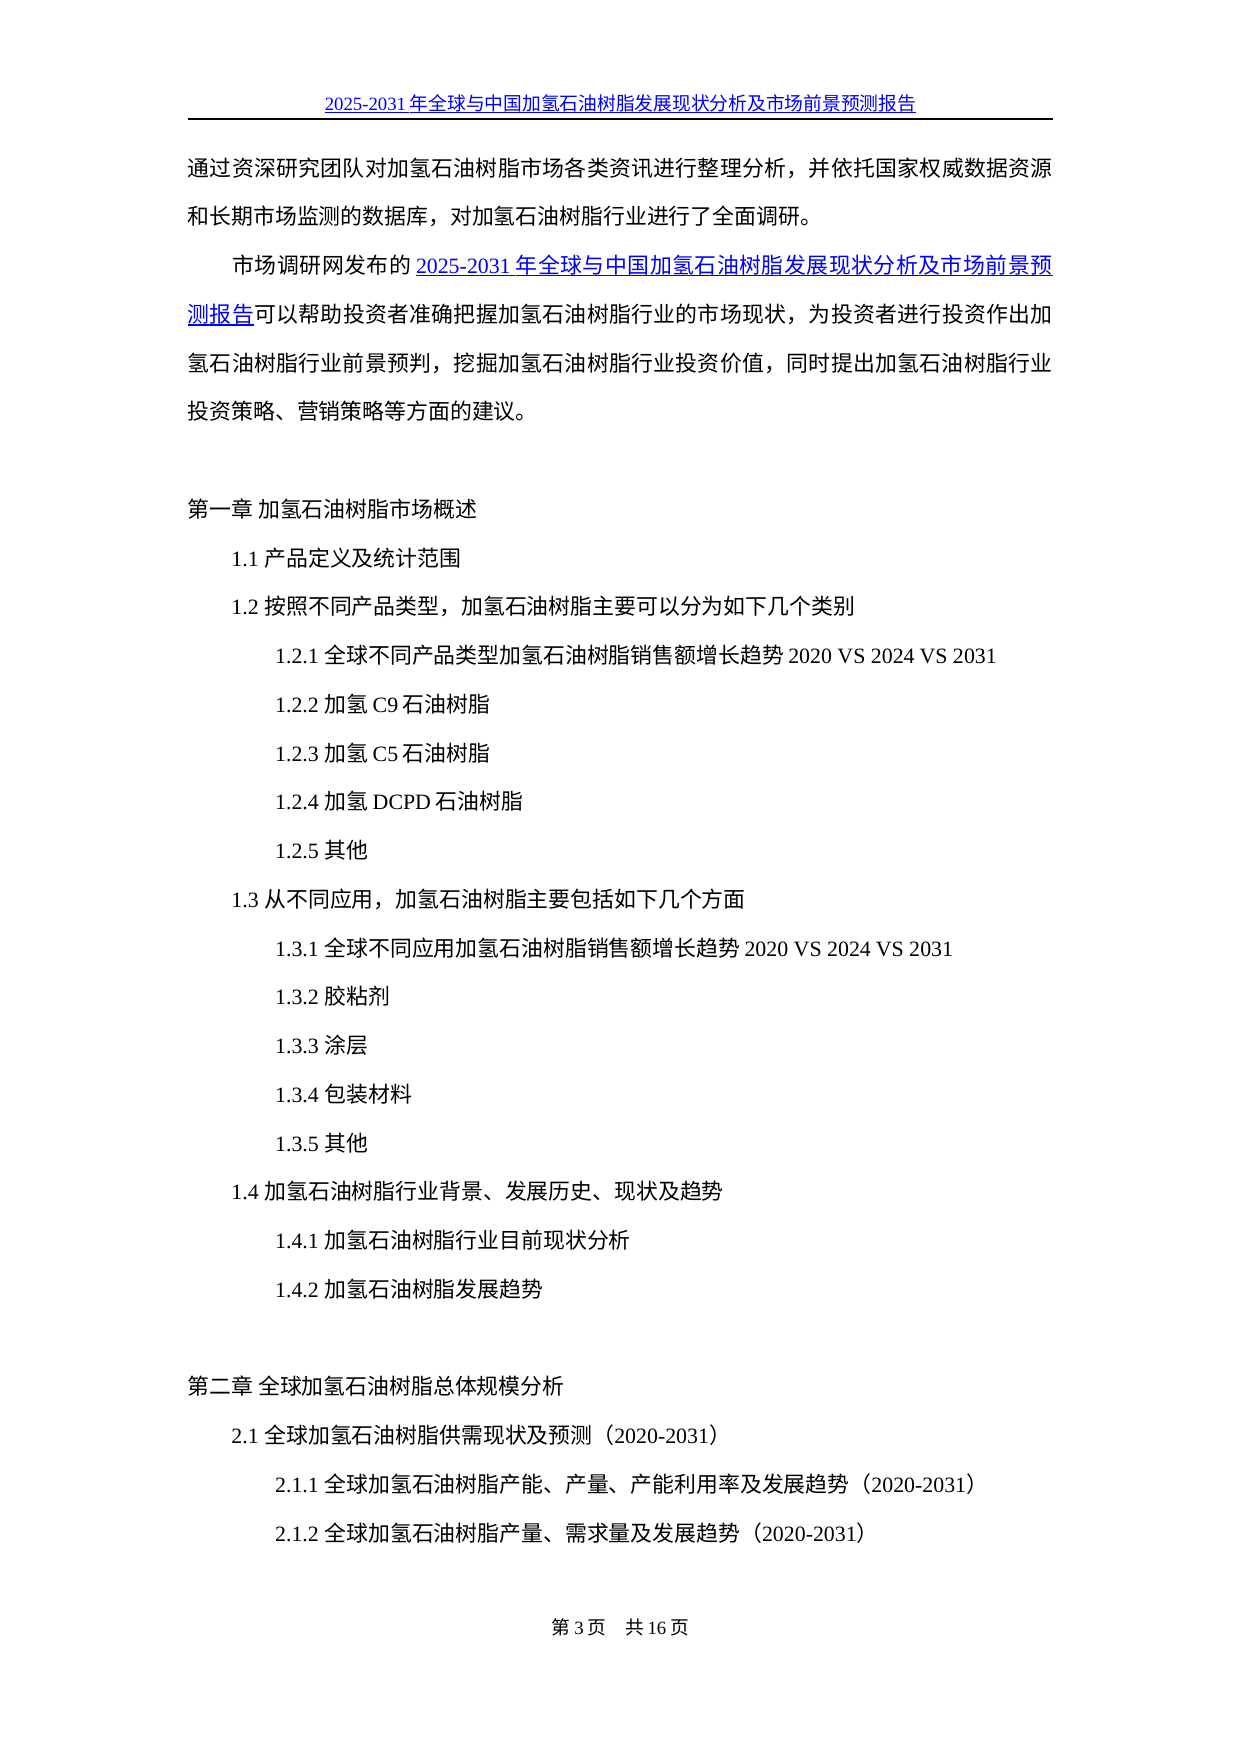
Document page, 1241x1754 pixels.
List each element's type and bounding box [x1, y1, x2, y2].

text [187, 150, 1053, 1548]
